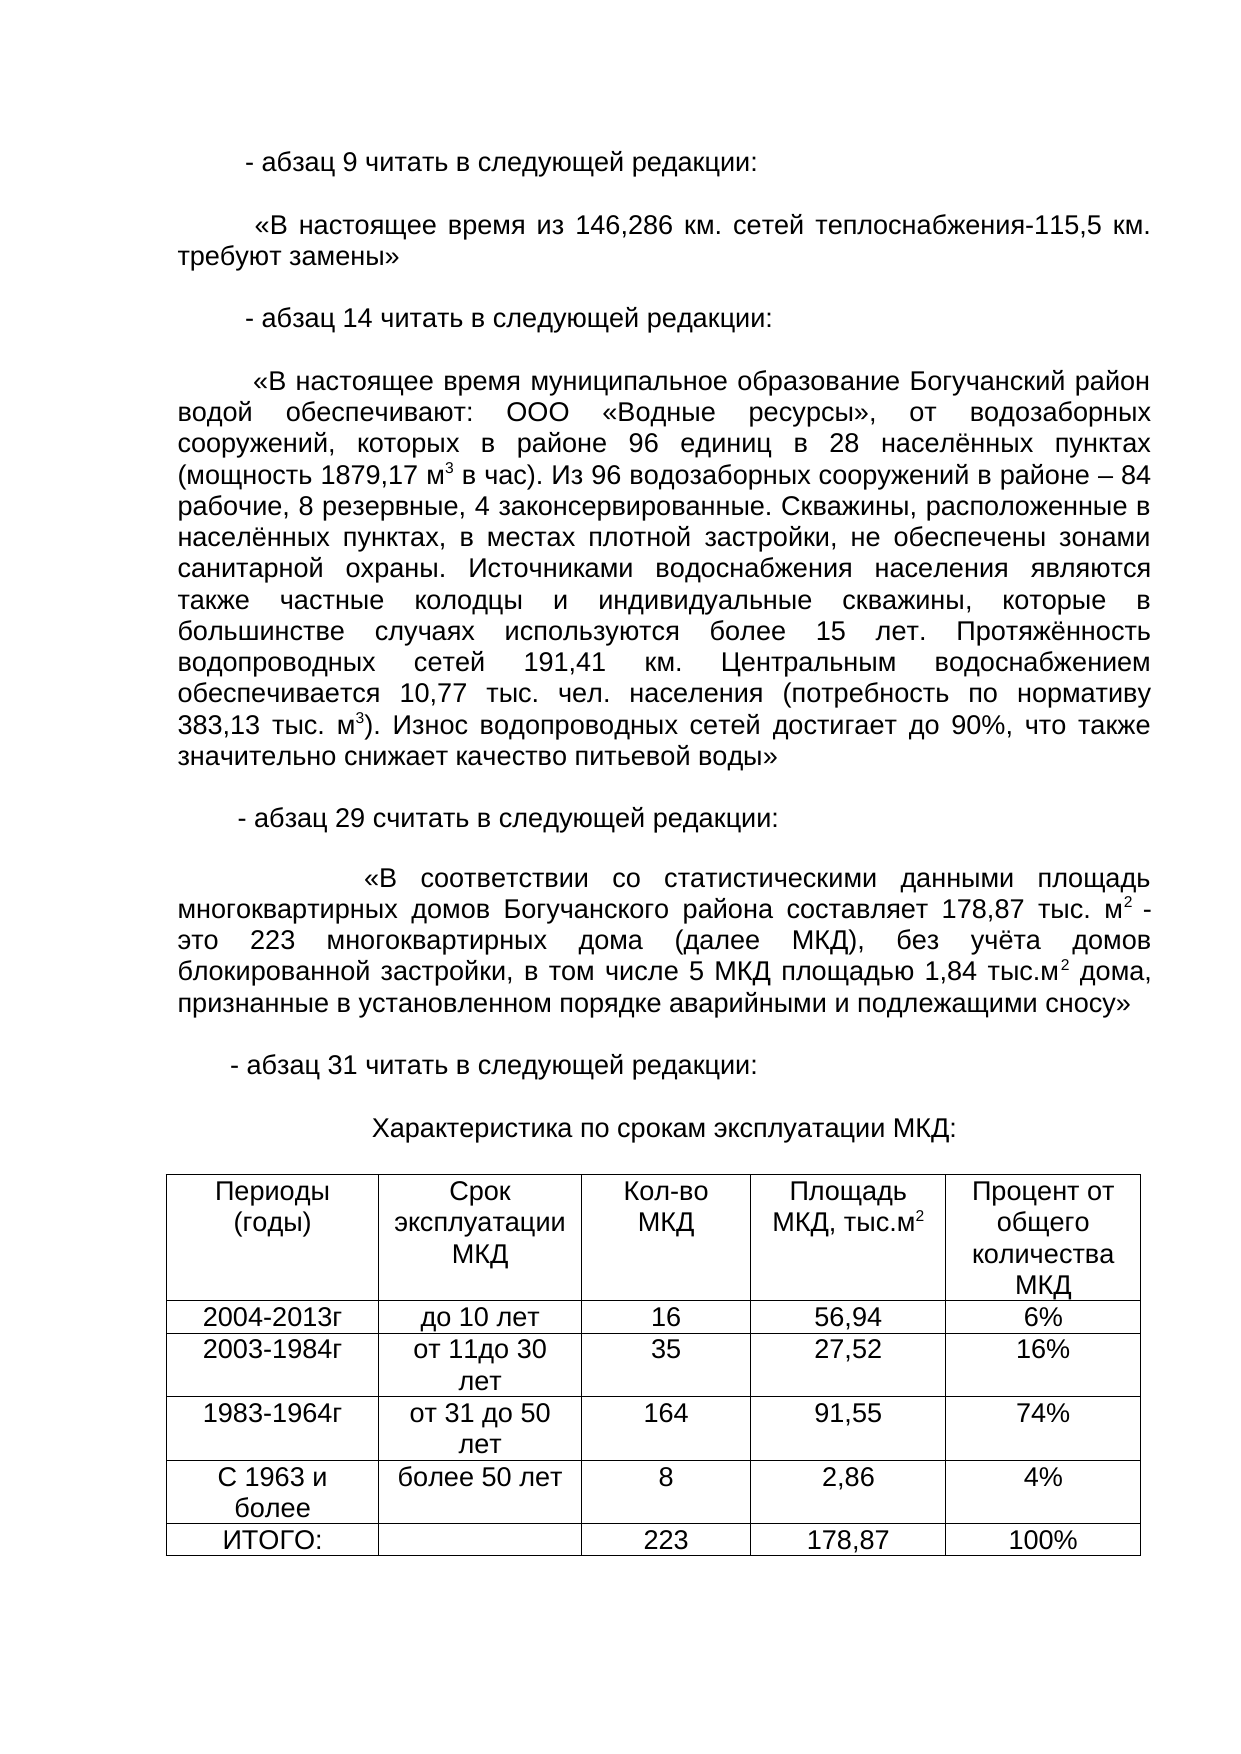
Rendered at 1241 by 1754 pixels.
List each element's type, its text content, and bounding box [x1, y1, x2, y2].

table_cell [379, 1524, 581, 1555]
table_cell 74% [946, 1397, 1140, 1459]
table_cell 178,87 [751, 1524, 945, 1555]
table_cell 2004-2013г [167, 1301, 378, 1332]
table_cell до 10 лет [379, 1301, 581, 1332]
table_cell от 11до 30 лет [379, 1334, 581, 1396]
text - абзац 14 читать в следующей редакции: [177, 302, 1152, 334]
table_cell 56,94 [751, 1301, 945, 1332]
table_cell более 50 лет [379, 1461, 581, 1523]
text Характеристика по срокам эксплуатации МКД: [177, 1112, 1152, 1143]
table_cell 2,86 [751, 1461, 945, 1523]
table_header Процент от общего количества МКД [946, 1175, 1140, 1300]
text «В настоящее время из 146,286 км. сетей теплоснабжения-115,5 км. требуют замены» [177, 209, 1152, 271]
table_cell 4% [946, 1461, 1140, 1523]
table_cell 8 [582, 1461, 750, 1523]
table_header Кол-во МКД [582, 1175, 750, 1300]
table_cell 27,52 [751, 1334, 945, 1396]
table_cell от 31 до 50 лет [379, 1397, 581, 1459]
table_cell 1983-1964г [167, 1397, 378, 1459]
text - абзац 9 читать в следующей редакции: [177, 146, 1152, 177]
text - абзац 31 читать в следующей редакции: [177, 1049, 1152, 1080]
table_header Срок эксплуатации МКД [379, 1175, 581, 1300]
table_cell 223 [582, 1524, 750, 1555]
table_cell 16 [582, 1301, 750, 1332]
table_header Площадь МКД, тыс.м2 [751, 1175, 945, 1300]
table_cell 91,55 [751, 1397, 945, 1459]
table_cell 35 [582, 1334, 750, 1396]
text - абзац 29 считать в следующей редакции: [177, 802, 1152, 834]
table_cell 100% [946, 1524, 1140, 1555]
table_header Периоды (годы) [167, 1175, 378, 1300]
table_cell 6% [946, 1301, 1140, 1332]
table_cell 16% [946, 1334, 1140, 1396]
table_cell ИТОГО: [167, 1524, 378, 1555]
text «В соответствии со статистическими данными площадь многоквартирных домов Богучанского района составляет 178,87 тыс. м2 - это 223 многоквартирных дома (далее МКД), без учёта домов блокированной застройки, в том числе 5 МКД площадью 1,84 тыс.м2 дома, признанные в установленном порядке аварийными и подлежащими сносу» [177, 862, 1152, 1018]
table_cell С 1963 и более [167, 1461, 378, 1523]
text «В настоящее время муниципальное образование Богучанский район водой обеспечивают: ООО «Водные ресурсы», от водозаборных сооружений, которых в районе 96 единиц в 28 населённых пунктах (мощность 1879,17 м3 в час). Из 96 водозаборных сооружений в районе – 84 рабочие, 8 резервные, 4 законсервированные. Скважины, расположенные в населённых пунктах, в местах плотной застройки, не обеспечены зонами санитарной охраны. Источниками водоснабжения населения являются также частные колодцы и индивидуальные скважины, которые в большинстве случаях используются более 15 лет. Протяжённость водопроводных сетей 191,41 км. Центральным водоснабжением обеспечивается 10,77 тыс. чел. населения (потребность по нормативу 383,13 тыс. м3). Износ водопроводных сетей достигает до 90%, что также значительно снижает качество питьевой воды» [177, 365, 1152, 771]
table_cell 2003-1984г [167, 1334, 378, 1396]
table_cell 164 [582, 1397, 750, 1459]
